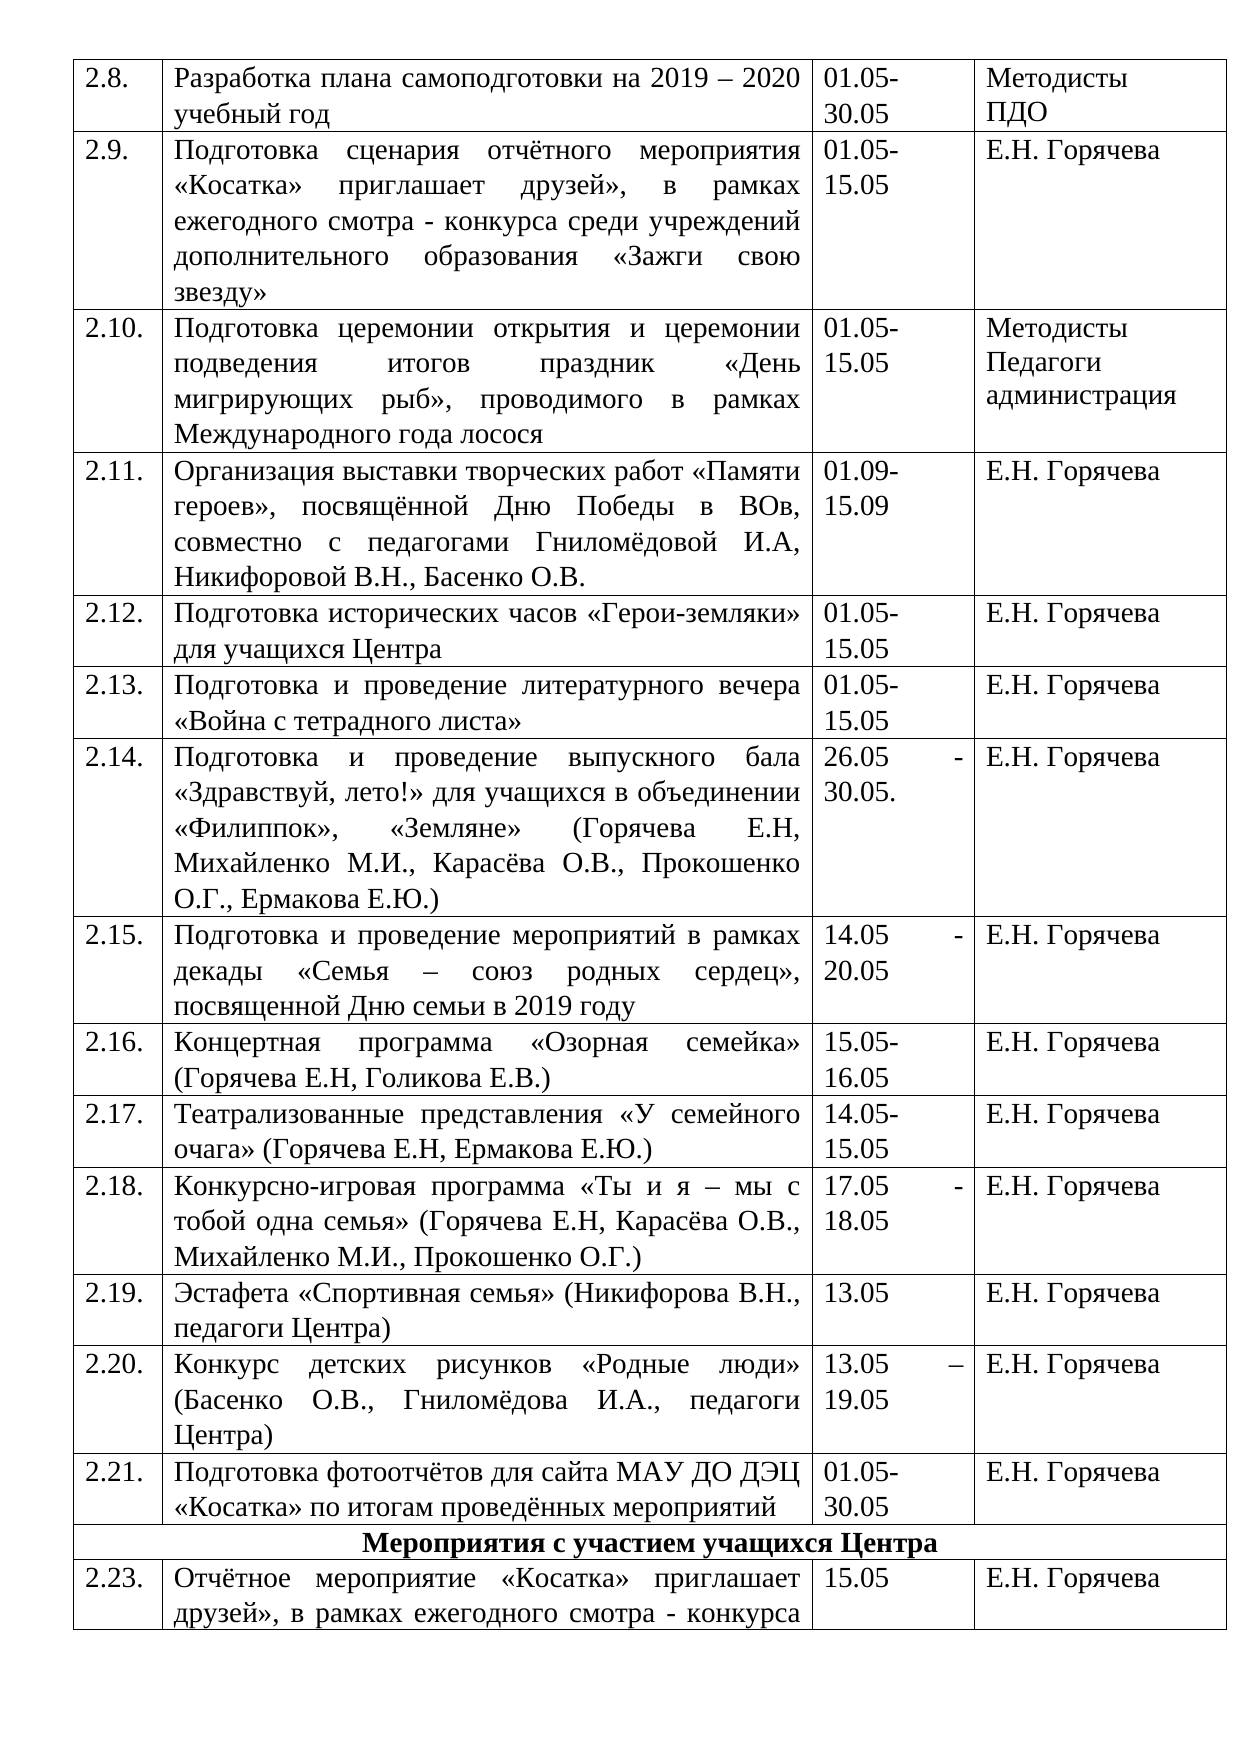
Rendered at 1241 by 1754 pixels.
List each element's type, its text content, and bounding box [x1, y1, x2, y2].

table_cell 15.05 [813, 1560, 974, 1629]
table_cell 13.05 – 19.05 [813, 1346, 974, 1453]
table_cell Концертная программа «Озорная семейка» (Горячева Е.Н, Голикова Е.В.) [163, 1024, 812, 1095]
table_cell 14.05 - 20.05 [813, 917, 974, 1023]
table_cell 01.05-15.05 [813, 310, 974, 452]
table_cell Методисты ПДО [975, 60, 1226, 131]
table_cell Е.Н. Горячева [975, 132, 1226, 309]
table_cell 2.14. [74, 739, 162, 916]
table_cell 13.05 [813, 1275, 974, 1345]
table_cell Подготовка церемонии открытия и церемонии подведения итогов праздник «День мигрирующих рыб», проводимого в рамках Международного года лосося [163, 310, 812, 452]
table_cell Е.Н. Горячева [975, 739, 1226, 916]
table_cell Театрализованные представления «У семейного очага» (Горячева Е.Н, Ермакова Е.Ю.) [163, 1096, 812, 1167]
table_cell 2.16. [74, 1024, 162, 1095]
table_cell 2.19. [74, 1275, 162, 1345]
table_cell 2.18. [74, 1168, 162, 1274]
table_cell Подготовка исторических часов «Герои-земляки» для учащихся Центра [163, 596, 812, 666]
table_cell Е.Н. Горячева [975, 917, 1226, 1023]
table_cell 2.10. [74, 310, 162, 452]
table_cell Е.Н. Горячева [975, 667, 1226, 738]
table_cell Подготовка и проведение мероприятий в рамках декады «Семья – союз родных сердец», посвященной Дню семьи в 2019 году [163, 917, 812, 1023]
table_cell 2.20. [74, 1346, 162, 1453]
table_cell 26.05 - 30.05. [813, 739, 974, 916]
table_cell 01.05- 30.05 [813, 60, 974, 131]
table_cell 17.05 - 18.05 [813, 1168, 974, 1274]
table_cell Организация выставки творческих работ «Памяти героев», посвящённой Дню Победы в ВОв, совместно с педагогами Гниломёдовой И.А, Никифоровой В.Н., Басенко О.В. [163, 453, 812, 594]
table_cell 2.11. [74, 453, 162, 594]
table_cell Мероприятия с участием учащихся Центра [74, 1525, 1226, 1559]
table_cell 2.8. [74, 60, 162, 131]
table_cell Эстафета «Спортивная семья» (Никифорова В.Н., педагоги Центра) [163, 1275, 812, 1345]
table_cell Подготовка сценария отчётного мероприятия «Косатка» приглашает друзей», в рамках ежегодного смотра - конкурса среди учреждений дополнительного образования «Зажги свою звезду» [163, 132, 812, 309]
table_cell 01.05-15.05 [813, 596, 974, 666]
table_cell Е.Н. Горячева [975, 596, 1226, 666]
table_cell Е.Н. Горячева [975, 1346, 1226, 1453]
table_cell Е.Н. Горячева [975, 1096, 1226, 1167]
table_cell 01.05-15.05 [813, 132, 974, 309]
table_cell Е.Н. Горячева [975, 1024, 1226, 1095]
table_cell Методисты Педагоги администрация [975, 310, 1226, 452]
table_cell Е.Н. Горячева [975, 1560, 1226, 1629]
table_cell 15.05-16.05 [813, 1024, 974, 1095]
table_cell 2.23. [74, 1560, 162, 1629]
table_cell 2.21. [74, 1454, 162, 1524]
table_cell Е.Н. Горячева [975, 453, 1226, 594]
table_cell 2.13. [74, 667, 162, 738]
table_cell 01.09-15.09 [813, 453, 974, 594]
table_cell Е.Н. Горячева [975, 1168, 1226, 1274]
table_cell Е.Н. Горячева [975, 1275, 1226, 1345]
table_cell 2.9. [74, 132, 162, 309]
table_cell Е.Н. Горячева [975, 1454, 1226, 1524]
table_cell 2.15. [74, 917, 162, 1023]
table_cell Конкурс детских рисунков «Родные люди» (Басенко О.В., Гниломёдова И.А., педагоги Центра) [163, 1346, 812, 1453]
table_cell 2.12. [74, 596, 162, 666]
table_cell Подготовка и проведение выпускного бала «Здравствуй, лето!» для учащихся в объединении «Филиппок», «Земляне» (Горячева Е.Н, Михайленко М.И., Карасёва О.В., Прокошенко О.Г., Ермакова Е.Ю.) [163, 739, 812, 916]
table_cell 01.05-15.05 [813, 667, 974, 738]
table_cell 01.05-30.05 [813, 1454, 974, 1524]
table_cell 2.17. [74, 1096, 162, 1167]
table_cell 14.05-15.05 [813, 1096, 974, 1167]
table_cell Конкурсно-игровая программа «Ты и я – мы с тобой одна семья» (Горячева Е.Н, Карасёва О.В., Михайленко М.И., Прокошенко О.Г.) [163, 1168, 812, 1274]
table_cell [163, 1560, 812, 1629]
table_cell Подготовка фотоотчётов для сайта МАУ ДО ДЭЦ «Косатка» по итогам проведённых мероприятий [163, 1454, 812, 1524]
table_cell Разработка плана самоподготовки на 2019 – 2020 учебный год [163, 60, 812, 131]
table_cell Подготовка и проведение литературного вечера «Война с тетрадного листа» [163, 667, 812, 738]
